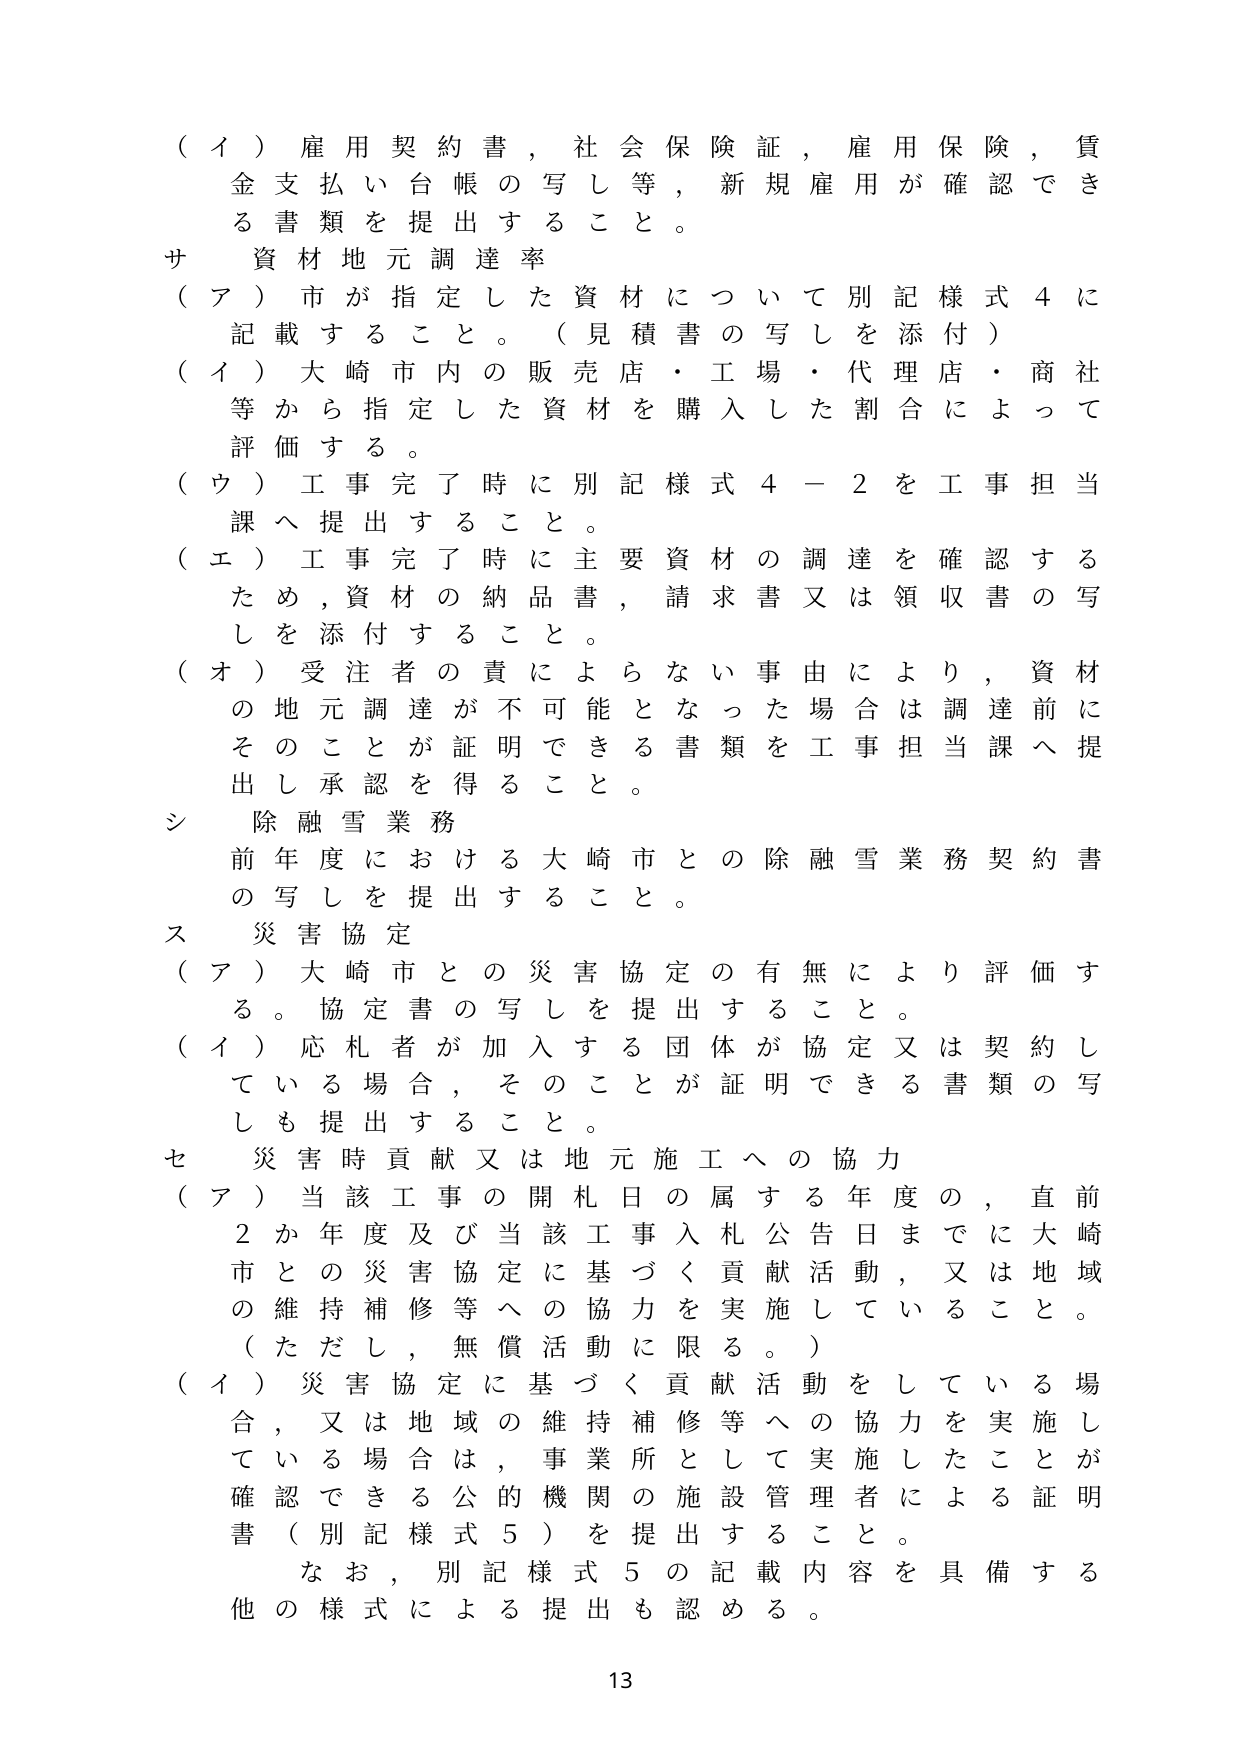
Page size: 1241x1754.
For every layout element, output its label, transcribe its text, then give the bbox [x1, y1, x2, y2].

text なお，別記様式５の記載内容を具備する他の様式による提出も認める。 [186, 1552, 1122, 1627]
text セ 災害時貢献又は地元施工への協力 [163, 1139, 1122, 1177]
text シ 除融雪業務 [163, 802, 1122, 839]
text （エ）工事完了時に主要資材の調達を確認するため,資材の納品書，請求書又は領収書の写しを添付すること。 [163, 539, 1122, 652]
text ス 災害協定 [163, 914, 1122, 952]
text （イ）災害協定に基づく貢献活動をしている場合，又は地域の維持補修等への協力を実施している場合は，事業所として実施したことが確認できる公的機関の施設管理者による証明書（別記様式５）を提出すること。 [163, 1364, 1122, 1552]
text （イ）雇用契約書，社会保険証，雇用保険，賃金支払い台帳の写し等，新規雇用が確認できる書類を提出すること。 [163, 127, 1122, 239]
text （イ）応札者が加入する団体が協定又は契約している場合，そのことが証明できる書類の写しも提出すること。 [163, 1027, 1122, 1139]
text （ア）市が指定した資材について別記様式４に記載すること。（見積書の写しを添付） [163, 277, 1122, 352]
text 前年度における大崎市との除融雪業務契約書の写しを提出すること。 [208, 839, 1122, 914]
text （オ）受注者の責によらない事由により，資材の地元調達が不可能となった場合は調達前にそのことが証明できる書類を工事担当課へ提出し承認を得ること。 [163, 652, 1122, 802]
text （ウ）工事完了時に別記様式４－２を工事担当課へ提出すること。 [163, 464, 1122, 539]
text （ア）大崎市との災害協定の有無により評価する。協定書の写しを提出すること。 [163, 952, 1122, 1027]
text （イ）大崎市内の販売店・工場・代理店・商社等から指定した資材を購入した割合によって評価する。 [163, 352, 1122, 464]
text （ア）当該工事の開札日の属する年度の，直前２か年度及び当該工事入札公告日までに大崎市との災害協定に基づく貢献活動，又は地域の維持補修等への協力を実施していること。（ただし，無償活動に限る。） [163, 1177, 1122, 1364]
text サ 資材地元調達率 [163, 239, 1122, 277]
